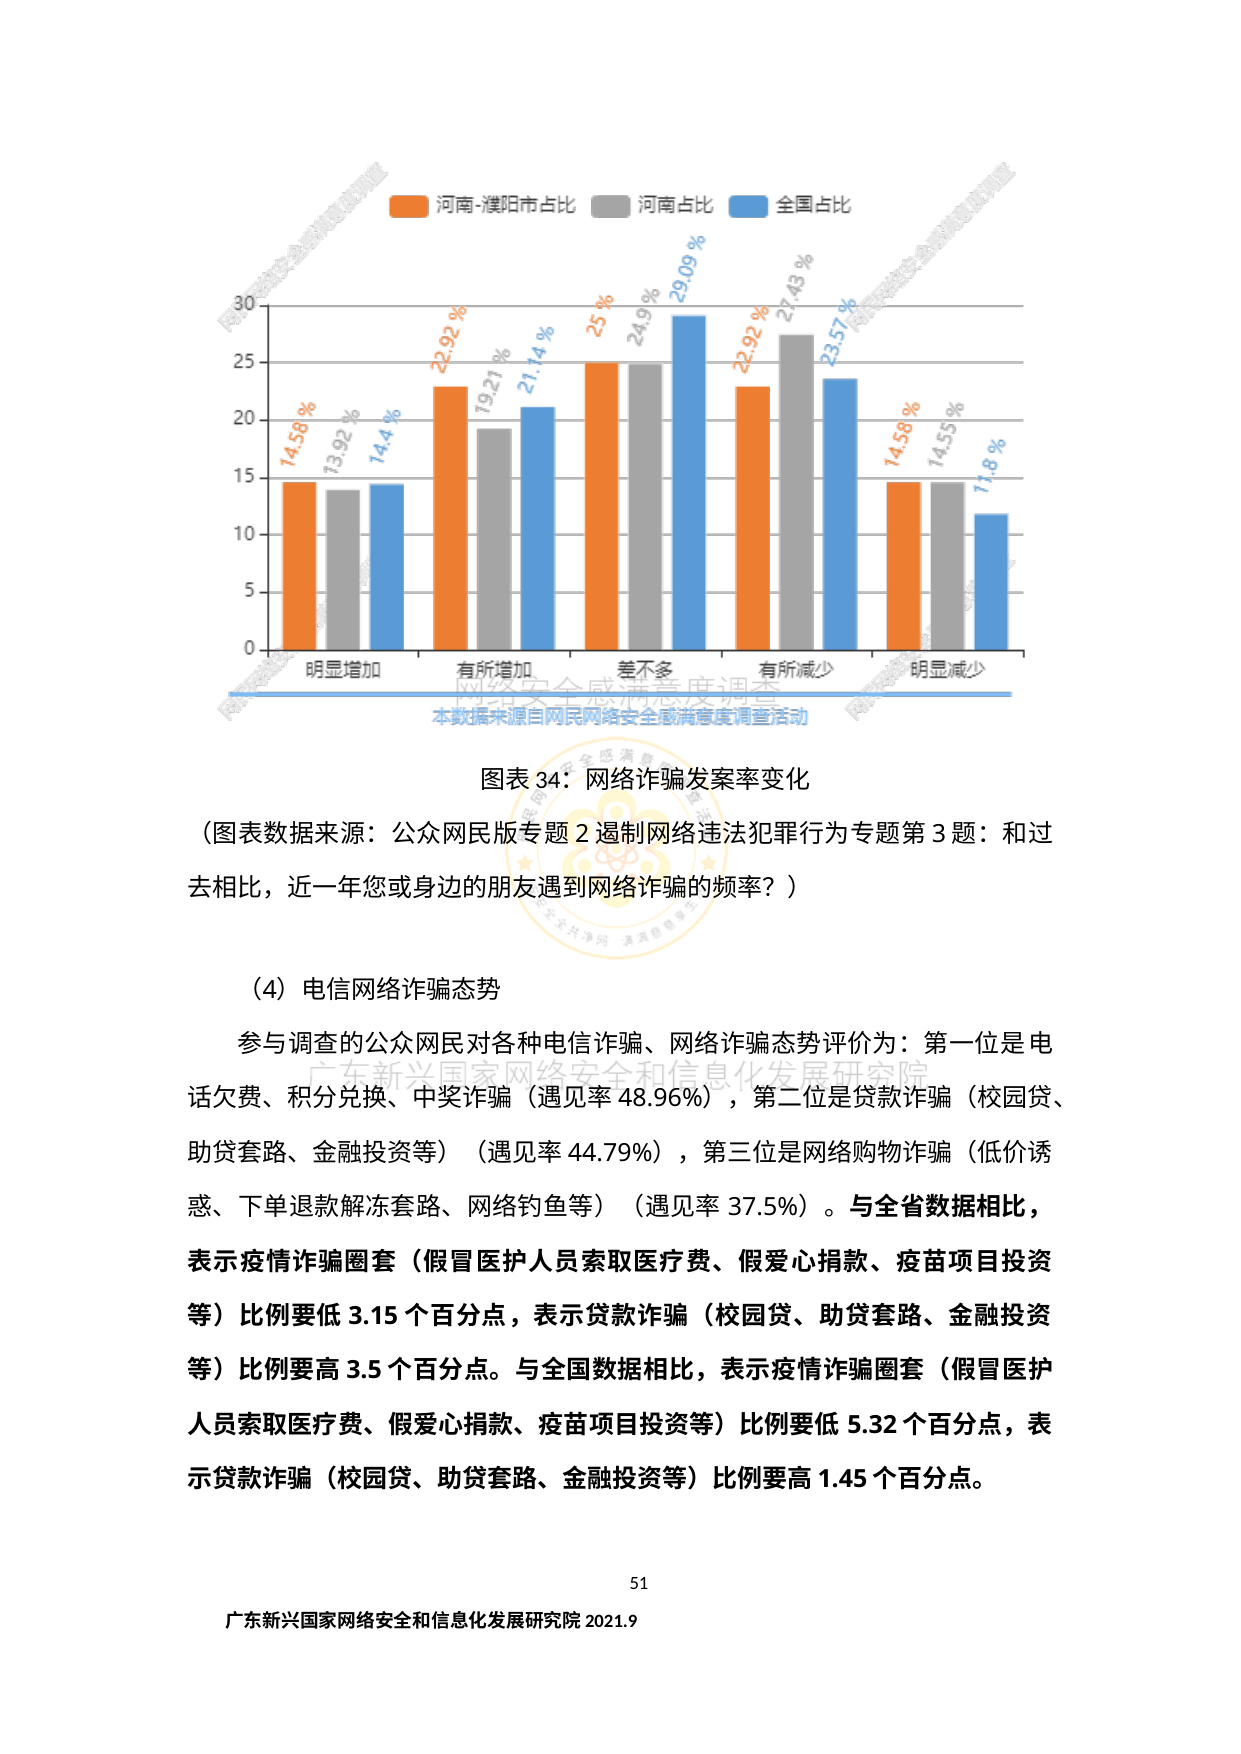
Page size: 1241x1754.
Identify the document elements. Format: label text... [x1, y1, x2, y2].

text 图表34：网络诈骗发案率变化 [187, 759, 1053, 795]
text （4）电信网络诈骗态势 [187, 969, 1053, 1005]
text 参与调查的公众网民对各种电信诈骗、网络诈骗态势评价为：第一位是电话欠费、积分兑换、中奖诈骗（遇见率48.96%），第二位是贷款诈骗（校园贷、助贷套路、金融投资等）（遇见率44.79%），第三位是网络购物诈骗（低价诱惑、下单退款解冻套路、网络钓鱼等）（遇见率37.5%）。与全省数据相比，表示疫情诈骗圈套（假冒医护人员索取医疗费、假爱心捐款、疫苗项目投资等）比例要低3.15个百分点，表示贷款诈骗（校园贷、助贷套路、金融投资等）比例要高3.5个百分点。与全国数据相比，表示疫情诈骗圈套（假冒医护人员索取医疗费、假爱心捐款、疫苗项目投资等）比例要低5.32个百分点，表示贷款诈骗（校园贷、助贷套路、金融投资等）比例要高1.45个百分点。 [187, 1023, 1053, 1495]
text （图表数据来源：公众网民版专题2遏制网络违法犯罪行为专题第3题：和过去相比，近一年您或身边的朋友遇到网络诈骗的频率？） [187, 813, 1053, 904]
picture [202, 150, 1039, 744]
